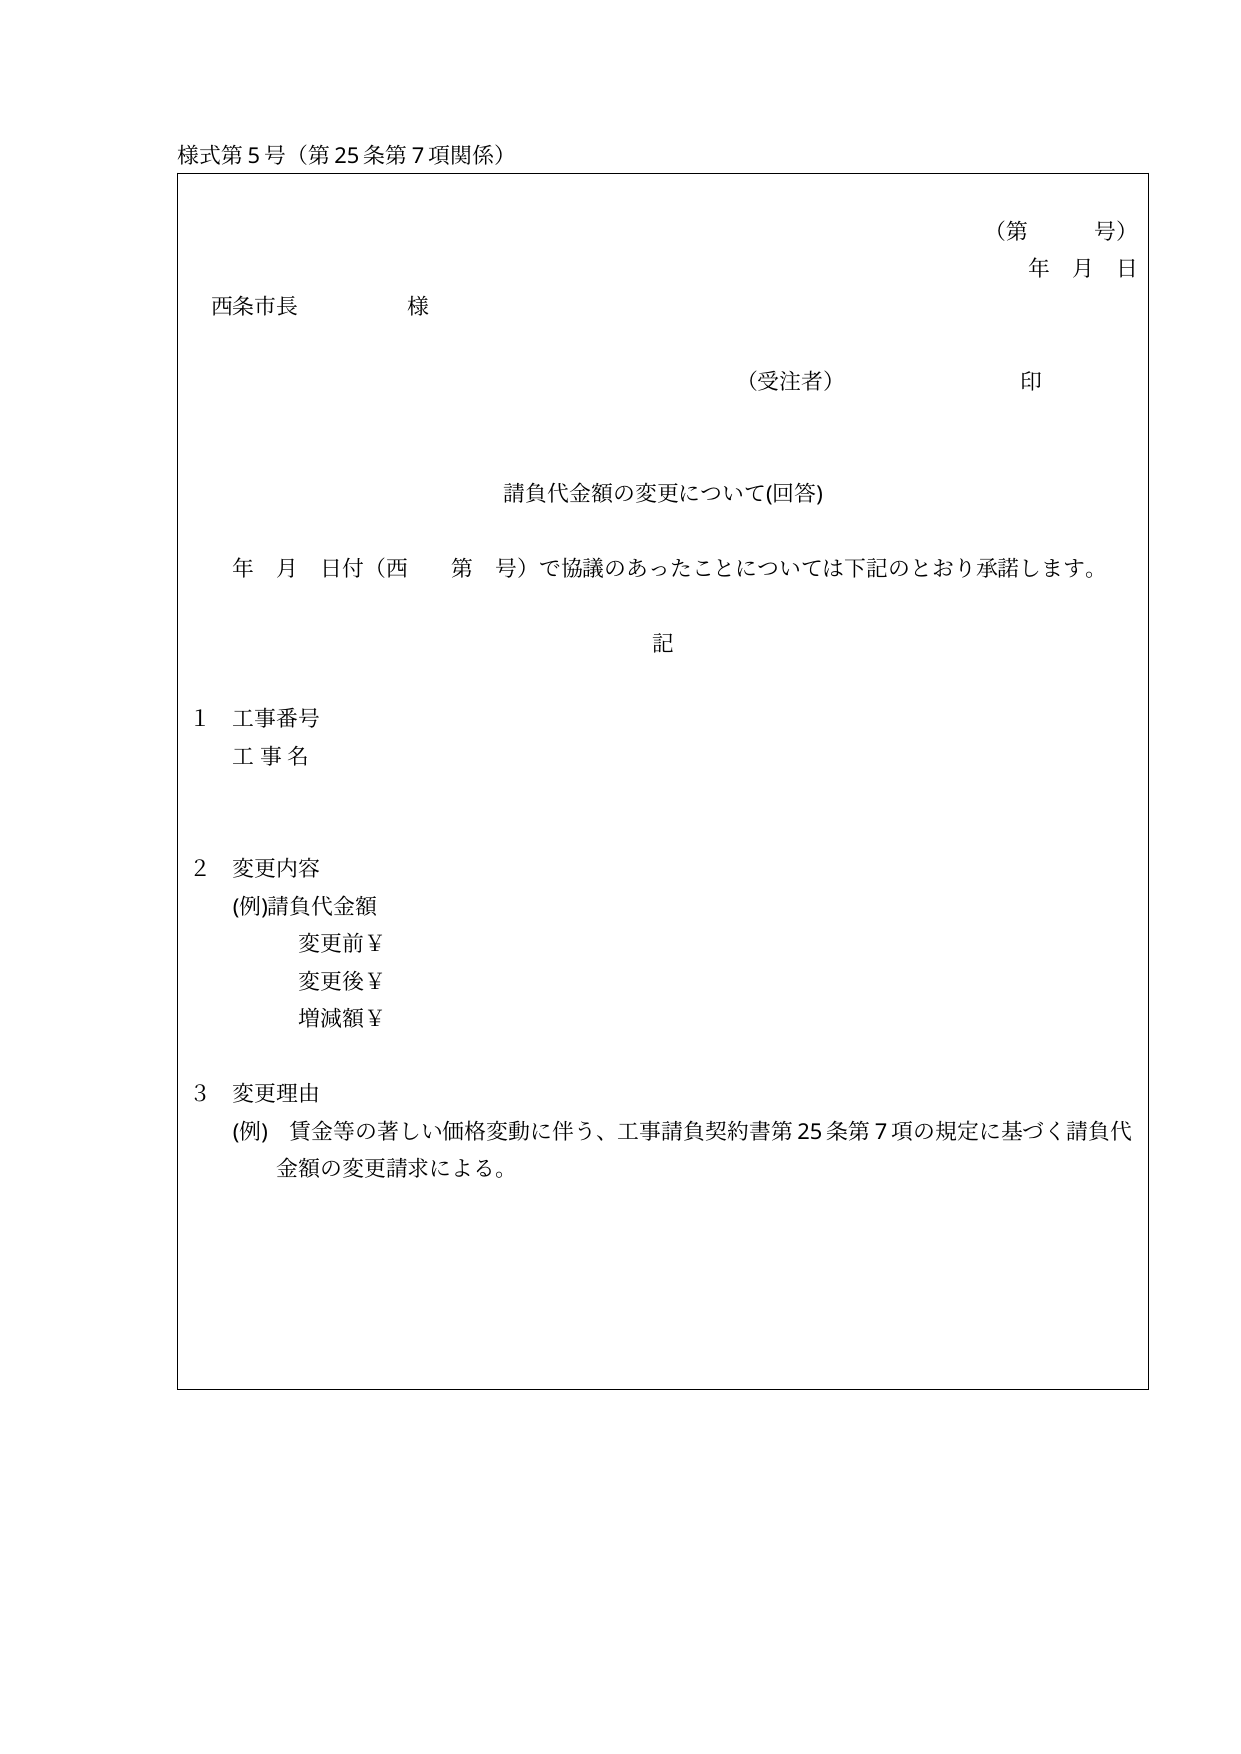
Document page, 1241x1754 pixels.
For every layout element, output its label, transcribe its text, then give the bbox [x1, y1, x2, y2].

text 様式第5号（第25条第7項関係） [177, 135, 1063, 172]
table_header （第 号） 年 月 日 西条市長 様 （受注者） 印 請負代金額の変更について(回答) 年 月 日付（西 第 号）で協議のあったことについては下記のとおり承諾します。 記 １ 工事番号 工 事 名 ２ 変更内容 (例)請負代金額 変更前￥ 変更後￥ 増減額￥ ３ 変更理由 (例) 賃金等の著しい価格変動に伴う、工事請負契約書第25条第7項の規定に基づく請負代金額の変更請求による。 [178, 174, 1148, 1388]
